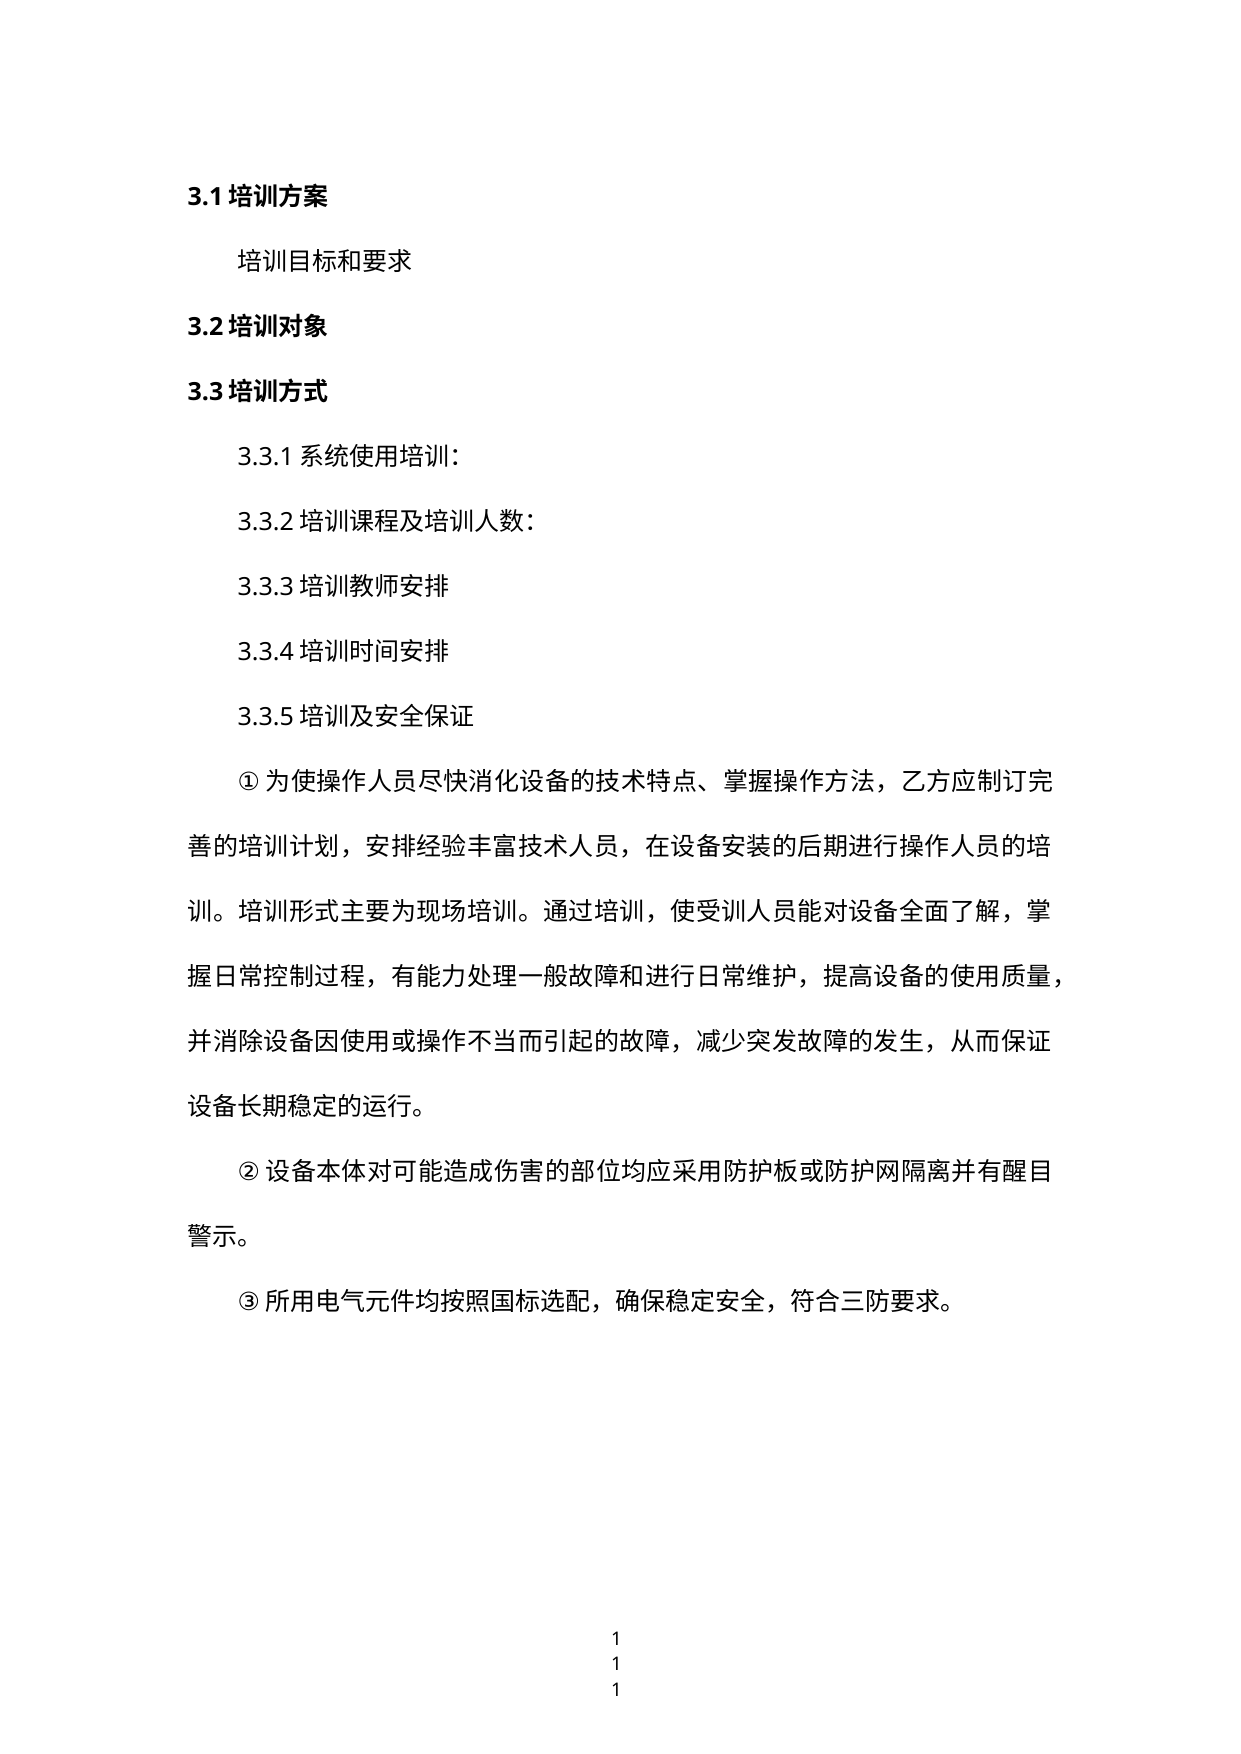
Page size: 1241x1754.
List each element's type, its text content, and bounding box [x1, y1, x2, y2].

text 3.3.5培训及安全保证 [187, 682, 1053, 747]
text 3.3.2培训课程及培训人数： [187, 487, 1053, 552]
text 3.1培训方案 [187, 162, 1028, 227]
text ②设备本体对可能造成伤害的部位均应采用防护板或防护网隔离并有醒目警示。 [187, 1137, 1053, 1267]
text 3.3.1系统使用培训： [187, 422, 1053, 487]
text 3.3.4培训时间安排 [187, 617, 1053, 682]
text 培训目标和要求 [187, 227, 1053, 292]
text 3.3.3培训教师安排 [187, 552, 1053, 617]
text ①为使操作人员尽快消化设备的技术特点、掌握操作方法，乙方应制订完善的培训计划，安排经验丰富技术人员，在设备安装的后期进行操作人员的培训。培训形式主要为现场培训。通过培训，使受训人员能对设备全面了解，掌握日常控制过程，有能力处理一般故障和进行日常维护，提高设备的使用质量，并消除设备因使用或操作不当而引起的故障，减少突发故障的发生，从而保证设备长期稳定的运行。 [187, 747, 1053, 1137]
text 3.2培训对象 [187, 292, 1053, 357]
text 3.3培训方式 [187, 357, 1053, 422]
text ③所用电气元件均按照国标选配，确保稳定安全，符合三防要求。 [187, 1267, 1053, 1332]
